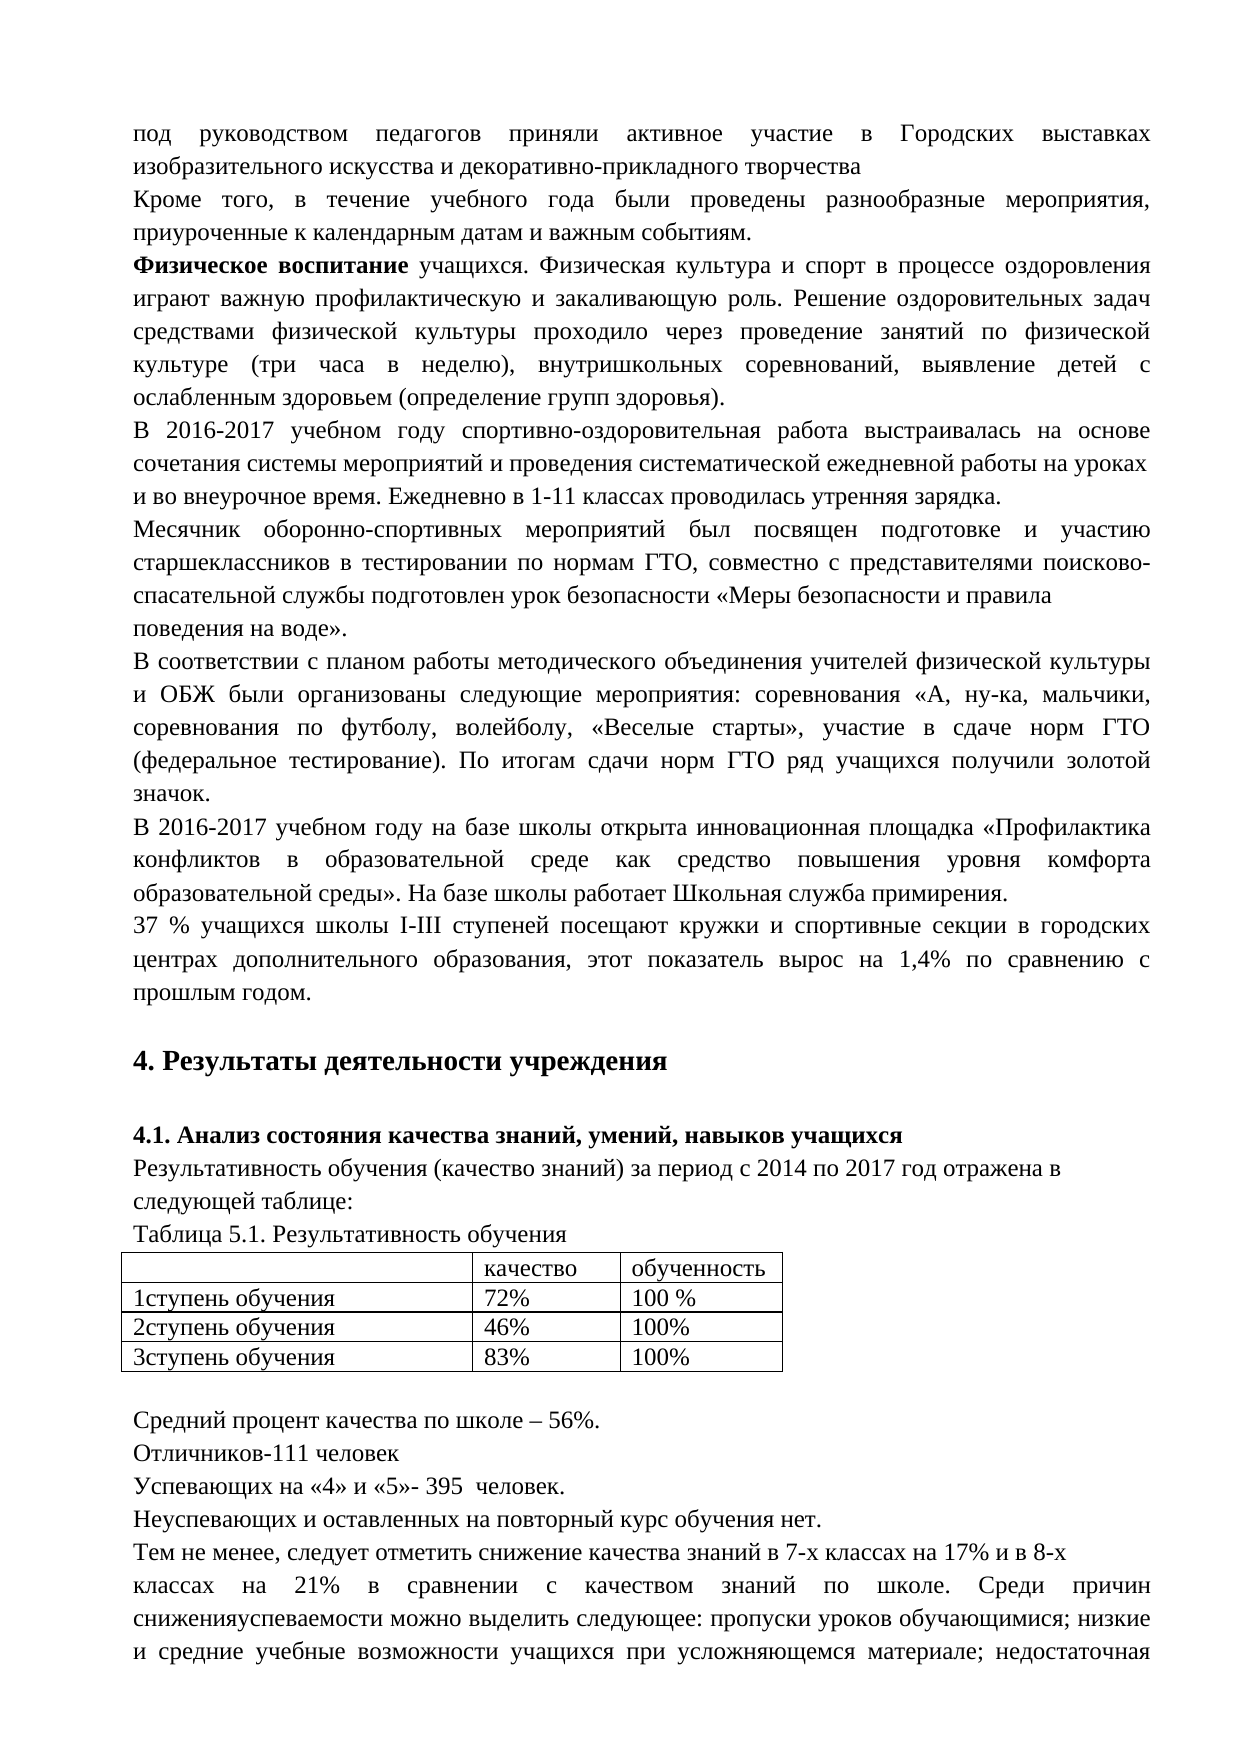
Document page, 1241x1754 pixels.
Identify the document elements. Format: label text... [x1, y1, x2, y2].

text 4. Результаты деятельности учреждения [133, 1043, 1152, 1076]
table_cell 46% [473, 1313, 620, 1341]
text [133, 1570, 1152, 1665]
text 37 % учащихся школы I-III ступеней посещают кружки и спортивные секции в городских центрах дополнительного образования, этот показатель вырос на 1,4% по сравнению с прошлым годом. [133, 911, 1152, 1005]
text В 2016-2017 учебном году на базе школы открыта инновационная площадка «Профилактика конфликтов в образовательной среде как средство повышения уровня комфорта образовательной среды». На базе школы работает Школьная служба примирения. [133, 812, 1152, 906]
table_header [122, 1253, 472, 1282]
text В соответствии с планом работы методического объединения учителей физической культуры и ОБЖ были организованы следующие мероприятия: соревнования «А, ну-ка, мальчики, соревнования по футболу, волейболу, «Веселые старты», участие в сдаче норм ГТО (федеральное тестирование). По итогам сдачи норм ГТО ряд учащихся получили золотой значок. [133, 646, 1152, 807]
text под руководством педагогов приняли активное участие в Городских выставках изобразительного искусства и декоративно-прикладного творчества [133, 118, 1152, 180]
text Кроме того, в течение учебного года были проведены разнообразные мероприятия, приуроченные к календарным датам и важным событиям. [133, 184, 1152, 246]
text 4.1. Анализ состояния качества знаний, умений, навыков учащихся [133, 1120, 1152, 1148]
text поведения на воде». [133, 613, 1152, 642]
table_cell 72% [473, 1283, 620, 1311]
table_cell 100% [621, 1313, 782, 1341]
text и во внеурочное время. Ежедневно в 1-11 классах проводилась утренняя зарядка. [133, 481, 1152, 510]
table_cell 100% [621, 1342, 782, 1371]
table_cell 2ступень обучения [122, 1313, 472, 1341]
text В 2016-2017 учебном году спортивно-оздоровительная работа выстраивалась на основе сочетания системы мероприятий и проведения систематической ежедневной работы на уроках [133, 415, 1152, 477]
text Физическое воспитание учащихся. Физическая культура и спорт в процессе оздоровления играют важную профилактическую и закаливающую роль. Решение оздоровительных задач средствами физической культуры проходило через проведение занятий по физической культуре (три часа в неделю), внутришкольных соревнований, выявление детей с ослабленным здоровьем (определение групп здоровья). [133, 250, 1152, 411]
text Месячник оборонно-спортивных мероприятий был посвящен подготовке и участию старшеклассников в тестировании по нормам ГТО, совместно с представителями поисково-спасательной службы подготовлен урок безопасности «Меры безопасности и правила [133, 514, 1152, 609]
text Тем не менее, следует отметить снижение качества знаний в 7-х классах на 17% и в 8-х [133, 1537, 1152, 1566]
text Таблица 5.1. Результативность обучения [133, 1219, 1152, 1248]
table_header качество [473, 1253, 620, 1282]
text Неуспевающих и оставленных на повторный курс обучения нет. [133, 1504, 1152, 1533]
table_cell 1ступень обучения [122, 1283, 472, 1311]
text следующей таблице: [133, 1186, 1152, 1214]
table_header обученность [621, 1253, 782, 1282]
text Результативность обучения (качество знаний) за период с 2014 по 2017 год отражена в [133, 1153, 1152, 1182]
text Средний процент качества по школе – 56%. [133, 1405, 1152, 1434]
text Отличников-111 человек [133, 1438, 1152, 1467]
table_cell 83% [473, 1342, 620, 1371]
text Успевающих на «4» и «5»- 395 человек. [133, 1471, 1152, 1500]
table_cell 100 % [621, 1283, 782, 1311]
table_cell 3ступень обучения [122, 1342, 472, 1371]
